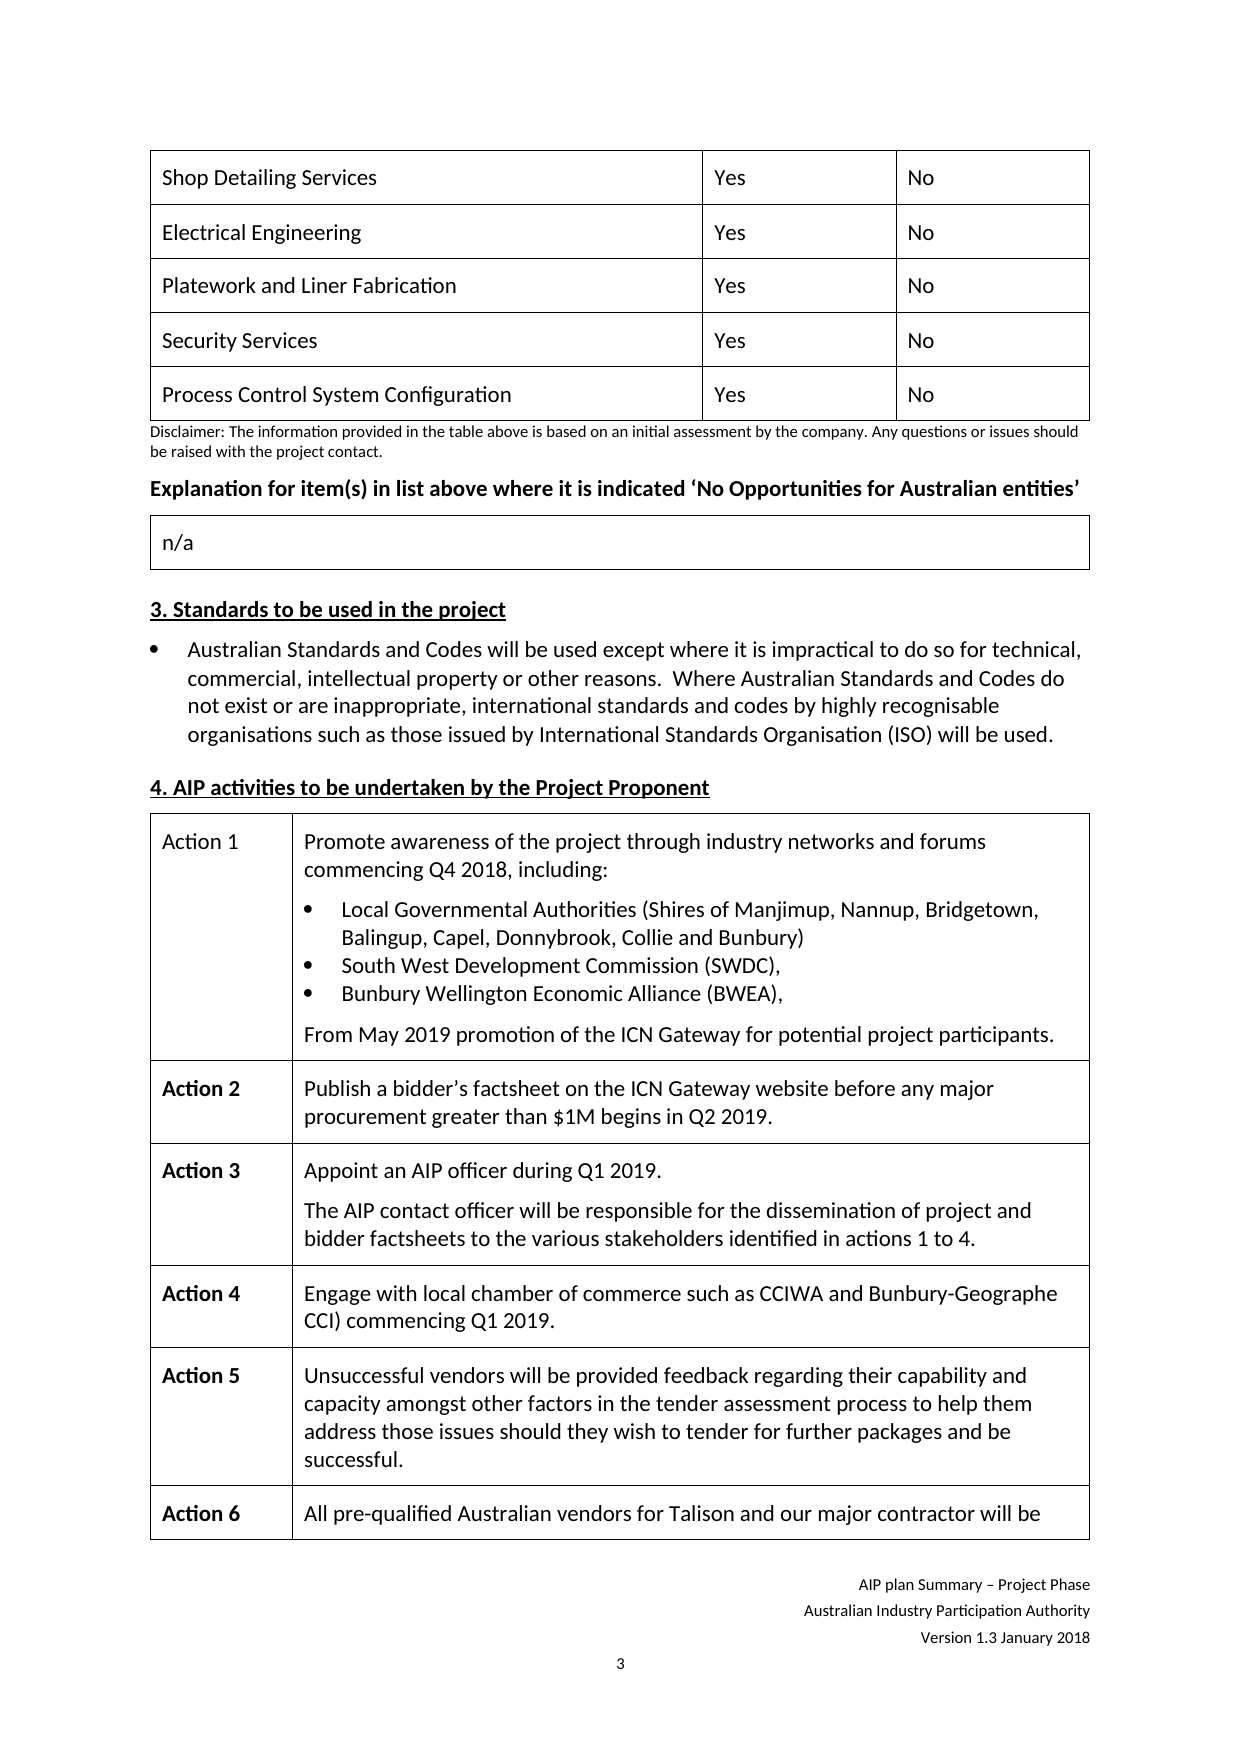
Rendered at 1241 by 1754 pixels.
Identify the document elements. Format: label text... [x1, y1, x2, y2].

table_cell Process Control System Configuration [151, 367, 702, 420]
subtitle 4. AIP activities to be undertaken by the Project Proponent [150, 773, 1090, 801]
table_cell No [897, 313, 1089, 366]
table_cell Platework and Liner Fabrication [151, 259, 702, 312]
table_cell No [897, 151, 1089, 204]
text Disclaimer: The information provided in the table above is based on an initial assessment by the company. Any questions or issues should be raised with the project contact. [150, 421, 1090, 462]
subtitle 3. Standards to be used in the project [150, 595, 1090, 623]
table_cell Shop Detailing Services [151, 151, 702, 204]
table_cell No [897, 367, 1089, 420]
table_cell No [897, 259, 1089, 312]
table_cell Yes [703, 151, 896, 204]
table_cell Yes [703, 313, 896, 366]
table_header [151, 516, 1089, 569]
table_cell Yes [703, 259, 896, 312]
table_cell Yes [703, 205, 896, 258]
table_cell Yes [703, 367, 896, 420]
table_cell Security Services [151, 313, 702, 366]
table_cell No [897, 205, 1089, 258]
text Explanation for item(s) in list above where it is indicated ‘No Opportunities for Australian entities’ [150, 474, 1090, 502]
table_cell Electrical Engineering [151, 205, 702, 258]
